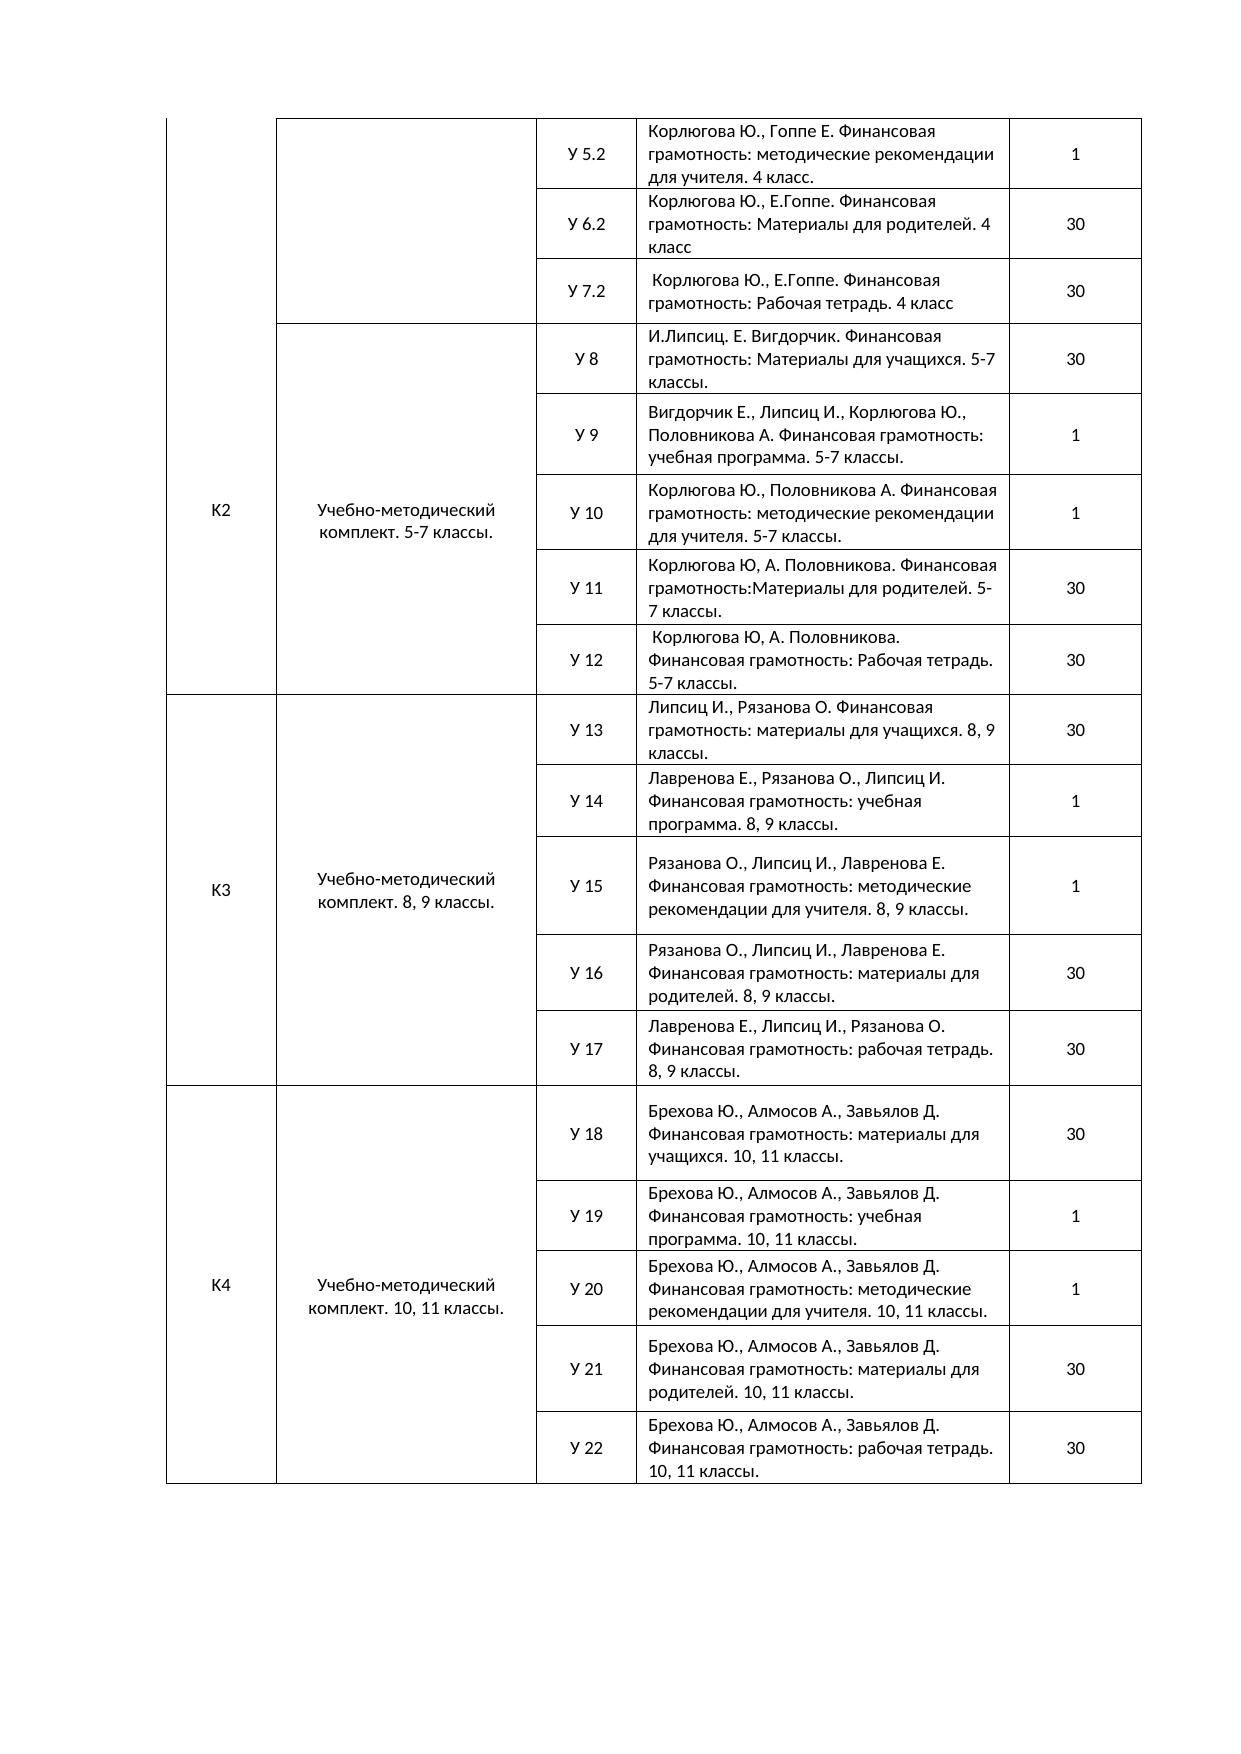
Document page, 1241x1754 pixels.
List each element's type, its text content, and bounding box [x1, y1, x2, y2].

table_cell 30 [1010, 259, 1141, 323]
table_cell Корлюгова Ю., Половникова А. Финансовая грамотность: методические рекомендации для учителя. 5-7 классы. [637, 475, 1009, 549]
table_cell Лавренова Е., Липсиц И., Рязанова О. Финансовая грамотность: рабочая тетрадь. 8, 9 классы. [637, 1011, 1009, 1085]
table_cell Вигдорчик Е., Липсиц И., Корлюгова Ю., Половникова А. Финансовая грамотность: учебная программа. 5-7 классы. [637, 394, 1009, 474]
table_cell У 6.2 [537, 189, 636, 258]
table_cell Лавренова Е., Рязанова О., Липсиц И. Финансовая грамотность: учебная программа. 8, 9 классы. [637, 765, 1009, 836]
table_cell У 16 [537, 935, 636, 1010]
table_cell У 18 [537, 1086, 636, 1180]
table_cell 30 [1010, 550, 1141, 624]
table_cell Корлюгова Ю., Е.Гоппе. Финансовая грамотность: Рабочая тетрадь. 4 класс [637, 259, 1009, 323]
table_cell Брехова Ю., Алмосов А., Завьялов Д. Финансовая грамотность: рабочая тетрадь. 10, 11 классы. [637, 1412, 1009, 1483]
table_cell 30 [1010, 1011, 1141, 1085]
table_cell Учебно-методический комплект. 10, 11 классы. [277, 1086, 536, 1483]
table_cell У 20 [537, 1251, 636, 1325]
table_cell У 17 [537, 1011, 636, 1085]
table_cell 1 [1010, 1251, 1141, 1325]
table_cell Корлюгова Ю., Гоппе Е. Финансовая грамотность: методические рекомендации для учителя. 4 класс. [637, 119, 1009, 188]
table_cell У 9 [537, 394, 636, 474]
table_cell 1 [1010, 837, 1141, 933]
table_cell K3 [167, 695, 276, 1085]
table_cell Корлюгова Ю., Е.Гоппе. Финансовая грамотность: Материалы для родителей. 4 класс [637, 189, 1009, 258]
table_cell 30 [1010, 625, 1141, 694]
table_cell У 7.2 [537, 259, 636, 323]
table_cell У 12 [537, 625, 636, 694]
table_cell Липсиц И., Рязанова О. Финансовая грамотность: материалы для учащихся. 8, 9 классы. [637, 695, 1009, 764]
table_cell 30 [1010, 189, 1141, 258]
table_cell Корлюгова Ю, А. Половникова. Финансовая грамотность: Рабочая тетрадь. 5-7 классы. [637, 625, 1009, 694]
table_cell У 8 [537, 324, 636, 393]
table_cell Учебно-методический комплект. 8, 9 классы. [277, 695, 536, 1085]
table_cell У 21 [537, 1326, 636, 1411]
table_cell Брехова Ю., Алмосов А., Завьялов Д. Финансовая грамотность: методические рекомендации для учителя. 10, 11 классы. [637, 1251, 1009, 1325]
table_cell 30 [1010, 935, 1141, 1010]
table_cell 30 [1010, 695, 1141, 764]
table_cell 30 [1010, 324, 1141, 393]
table_cell 1 [1010, 475, 1141, 549]
table_cell K4 [167, 1086, 276, 1483]
table_cell 1 [1010, 1181, 1141, 1250]
table_cell У 22 [537, 1412, 636, 1483]
table_cell Брехова Ю., Алмосов А., Завьялов Д. Финансовая грамотность: материалы для учащихся. 10, 11 классы. [637, 1086, 1009, 1180]
table_cell Рязанова О., Липсиц И., Лавренова Е. Финансовая грамотность: методические рекомендации для учителя. 8, 9 классы. [637, 837, 1009, 933]
table_cell Рязанова О., Липсиц И., Лавренова Е. Финансовая грамотность: материалы для родителей. 8, 9 классы. [637, 935, 1009, 1010]
table_cell 30 [1010, 1086, 1141, 1180]
table_cell 1 [1010, 394, 1141, 474]
table_cell Брехова Ю., Алмосов А., Завьялов Д. Финансовая грамотность: материалы для родителей. 10, 11 классы. [637, 1326, 1009, 1411]
table_cell У 19 [537, 1181, 636, 1250]
table_cell У 14 [537, 765, 636, 836]
table_cell 30 [1010, 1326, 1141, 1411]
table_cell И.Липсиц. Е. Вигдорчик. Финансовая грамотность: Материалы для учащихся. 5-7 классы. [637, 324, 1009, 393]
table_cell K2 [167, 323, 276, 694]
table_cell У 11 [537, 550, 636, 624]
table_cell Брехова Ю., Алмосов А., Завьялов Д. Финансовая грамотность: учебная программа. 10, 11 классы. [637, 1181, 1009, 1250]
table_cell У 15 [537, 837, 636, 933]
table_cell 30 [1010, 1412, 1141, 1483]
table_cell У 5.2 [537, 119, 636, 188]
table_cell У 13 [537, 695, 636, 764]
table_cell 1 [1010, 119, 1141, 188]
table_cell У 10 [537, 475, 636, 549]
table_cell Учебно-методический комплект. 5-7 классы. [277, 324, 536, 694]
table_cell 1 [1010, 765, 1141, 836]
table_cell Корлюгова Ю, А. Половникова. Финансовая грамотность:Материалы для родителей. 5-7 классы. [637, 550, 1009, 624]
